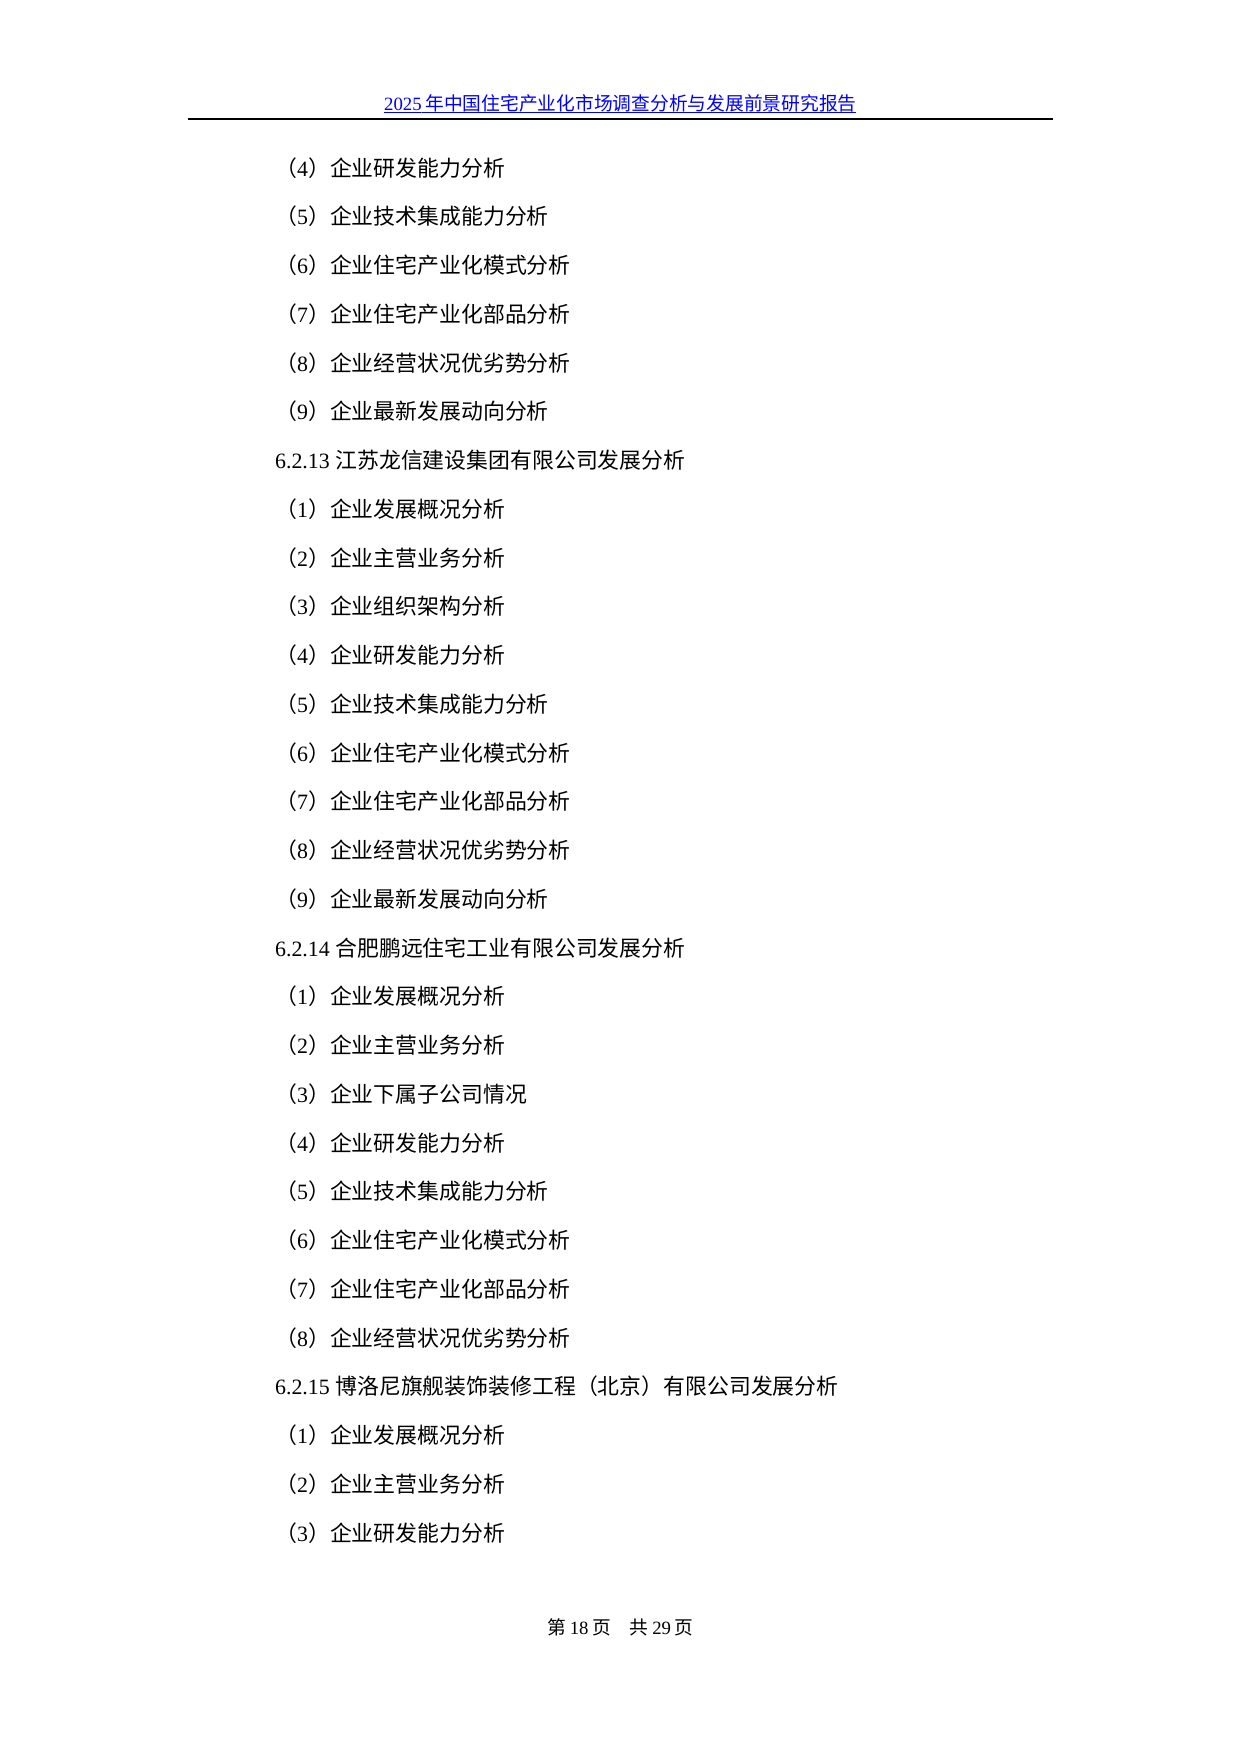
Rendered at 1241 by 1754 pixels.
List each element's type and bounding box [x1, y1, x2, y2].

text [187, 150, 1053, 1548]
